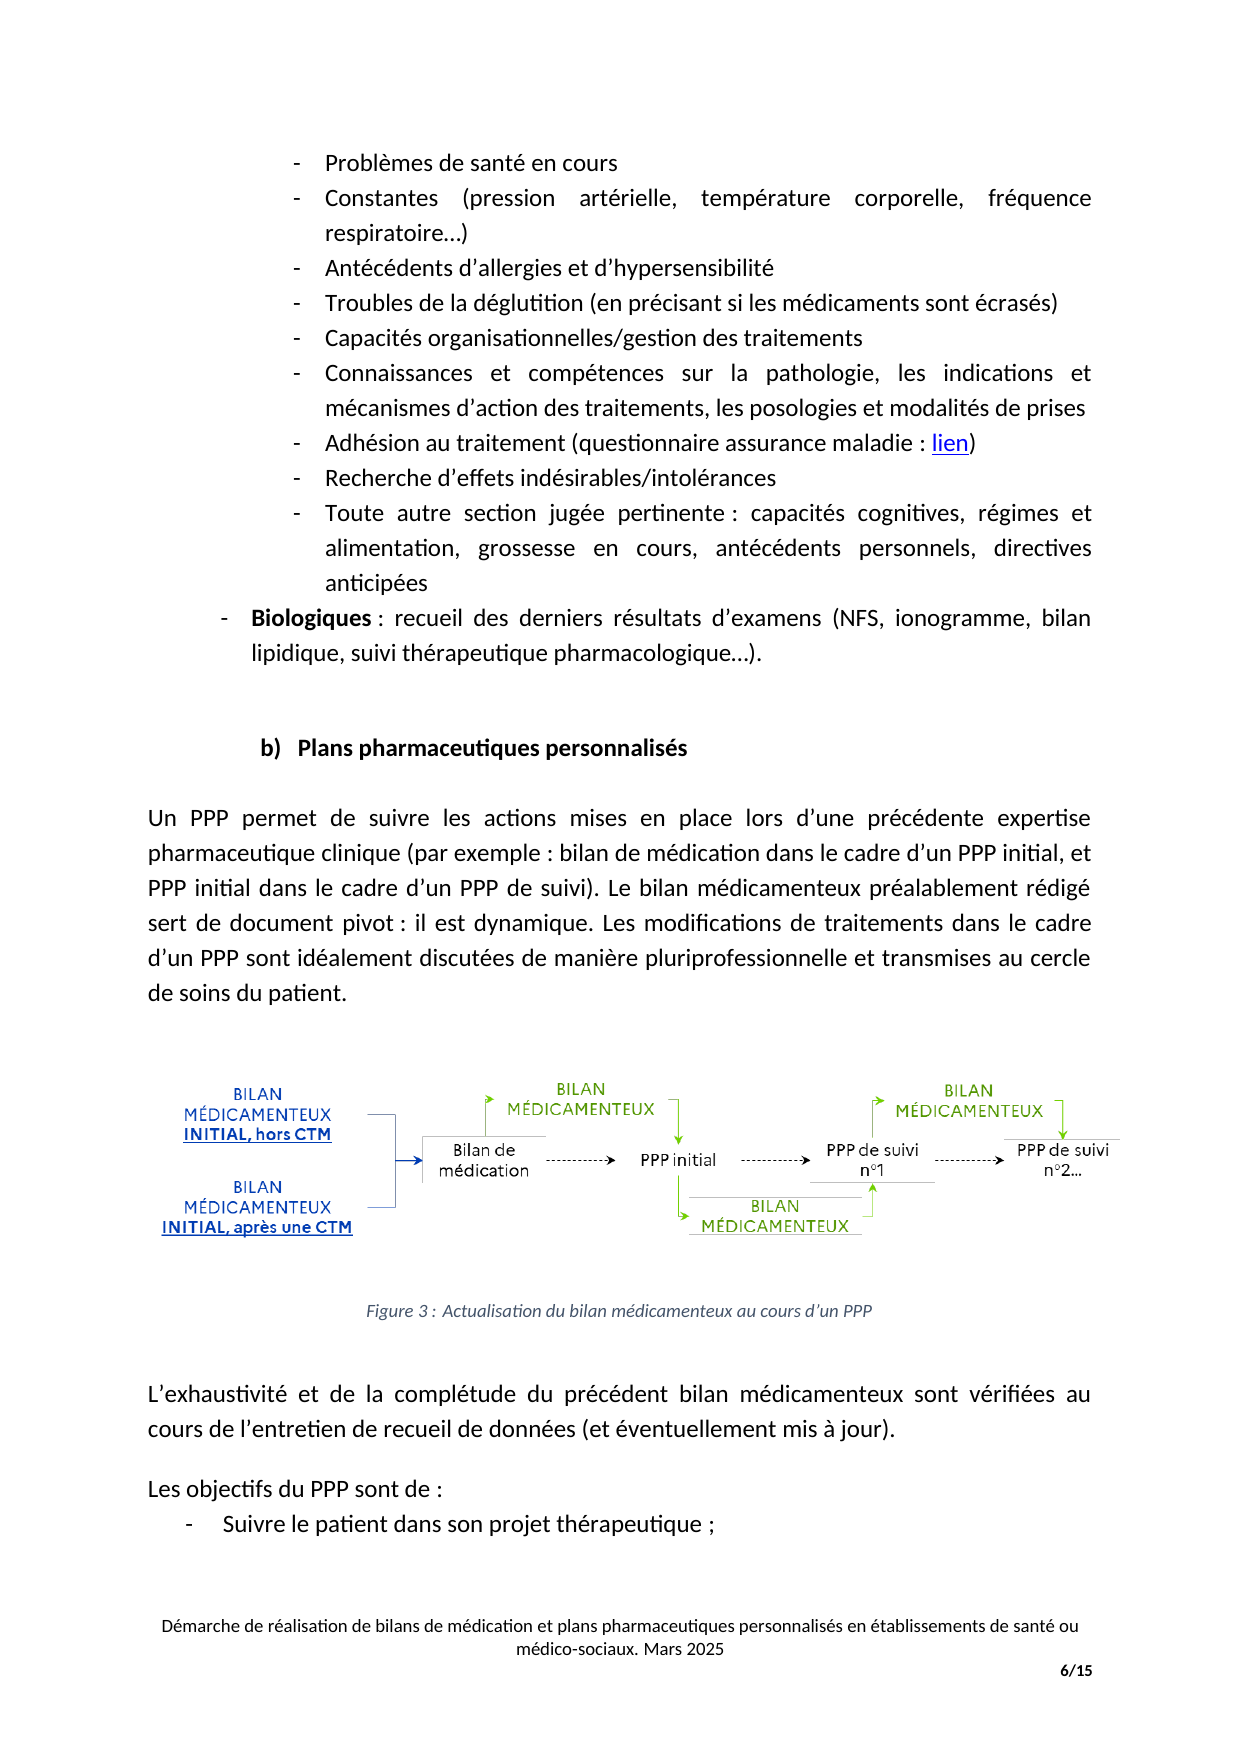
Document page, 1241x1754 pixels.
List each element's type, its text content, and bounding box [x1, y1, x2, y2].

list Adhésion au traitement (questionnaire assurance maladie : lien) [293, 428, 1093, 458]
picture [147, 1072, 1120, 1247]
list Connaissances et compétences sur la pathologie, les indications et mécanismes d’action des traitements, les posologies et modalités de prises [293, 358, 1093, 423]
list Suivre le patient dans son projet thérapeutique ; [185, 1508, 1093, 1538]
text Un PPP permet de suivre les actions mises en place lors d’une précédente expertise pharmaceutique clinique (par exemple : bilan de médication dans le cadre d’un PPP initial, et PPP initial dans le cadre d’un PPP de suivi). Le bilan médicamenteux préalablement rédigé sert de document pivot : il est dynamique. Les modifications de traitements dans le cadre d’un PPP sont idéalement discutées de manière pluriprofessionnelle et transmises au cercle de soins du patient. [148, 803, 1093, 1008]
list Constantes (pression artérielle, température corporelle, fréquence respiratoire…) [293, 183, 1093, 248]
text Les objectifs du PPP sont de : [148, 1473, 1093, 1503]
list Biologiques : recueil des derniers résultats d’examens (NFS, ionogramme, bilan lipidique, suivi thérapeutique pharmacologique…). [220, 603, 1093, 668]
list Capacités organisationnelles/gestion des traitements [293, 323, 1093, 353]
list Antécédents d’allergies et d’hypersensibilité [293, 253, 1093, 283]
list Plans pharmaceutiques personnalisés [260, 733, 1093, 763]
list Toute autre section jugée pertinente : capacités cognitives, régimes et alimentation, grossesse en cours, antécédents personnels, directives anticipées [293, 498, 1093, 598]
text L’exhaustivité et de la complétude du précédent bilan médicamenteux sont vérifiées au cours de l’entretien de recueil de données (et éventuellement mis à jour). [148, 1378, 1093, 1443]
list Problèmes de santé en cours [293, 148, 1093, 178]
text Figure 3 : Actualisation du bilan médicamenteux au cours d’un PPP [148, 1299, 1093, 1322]
list Troubles de la déglutition (en précisant si les médicaments sont écrasés) [293, 288, 1093, 318]
list Recherche d’effets indésirables/intolérances [293, 463, 1093, 493]
